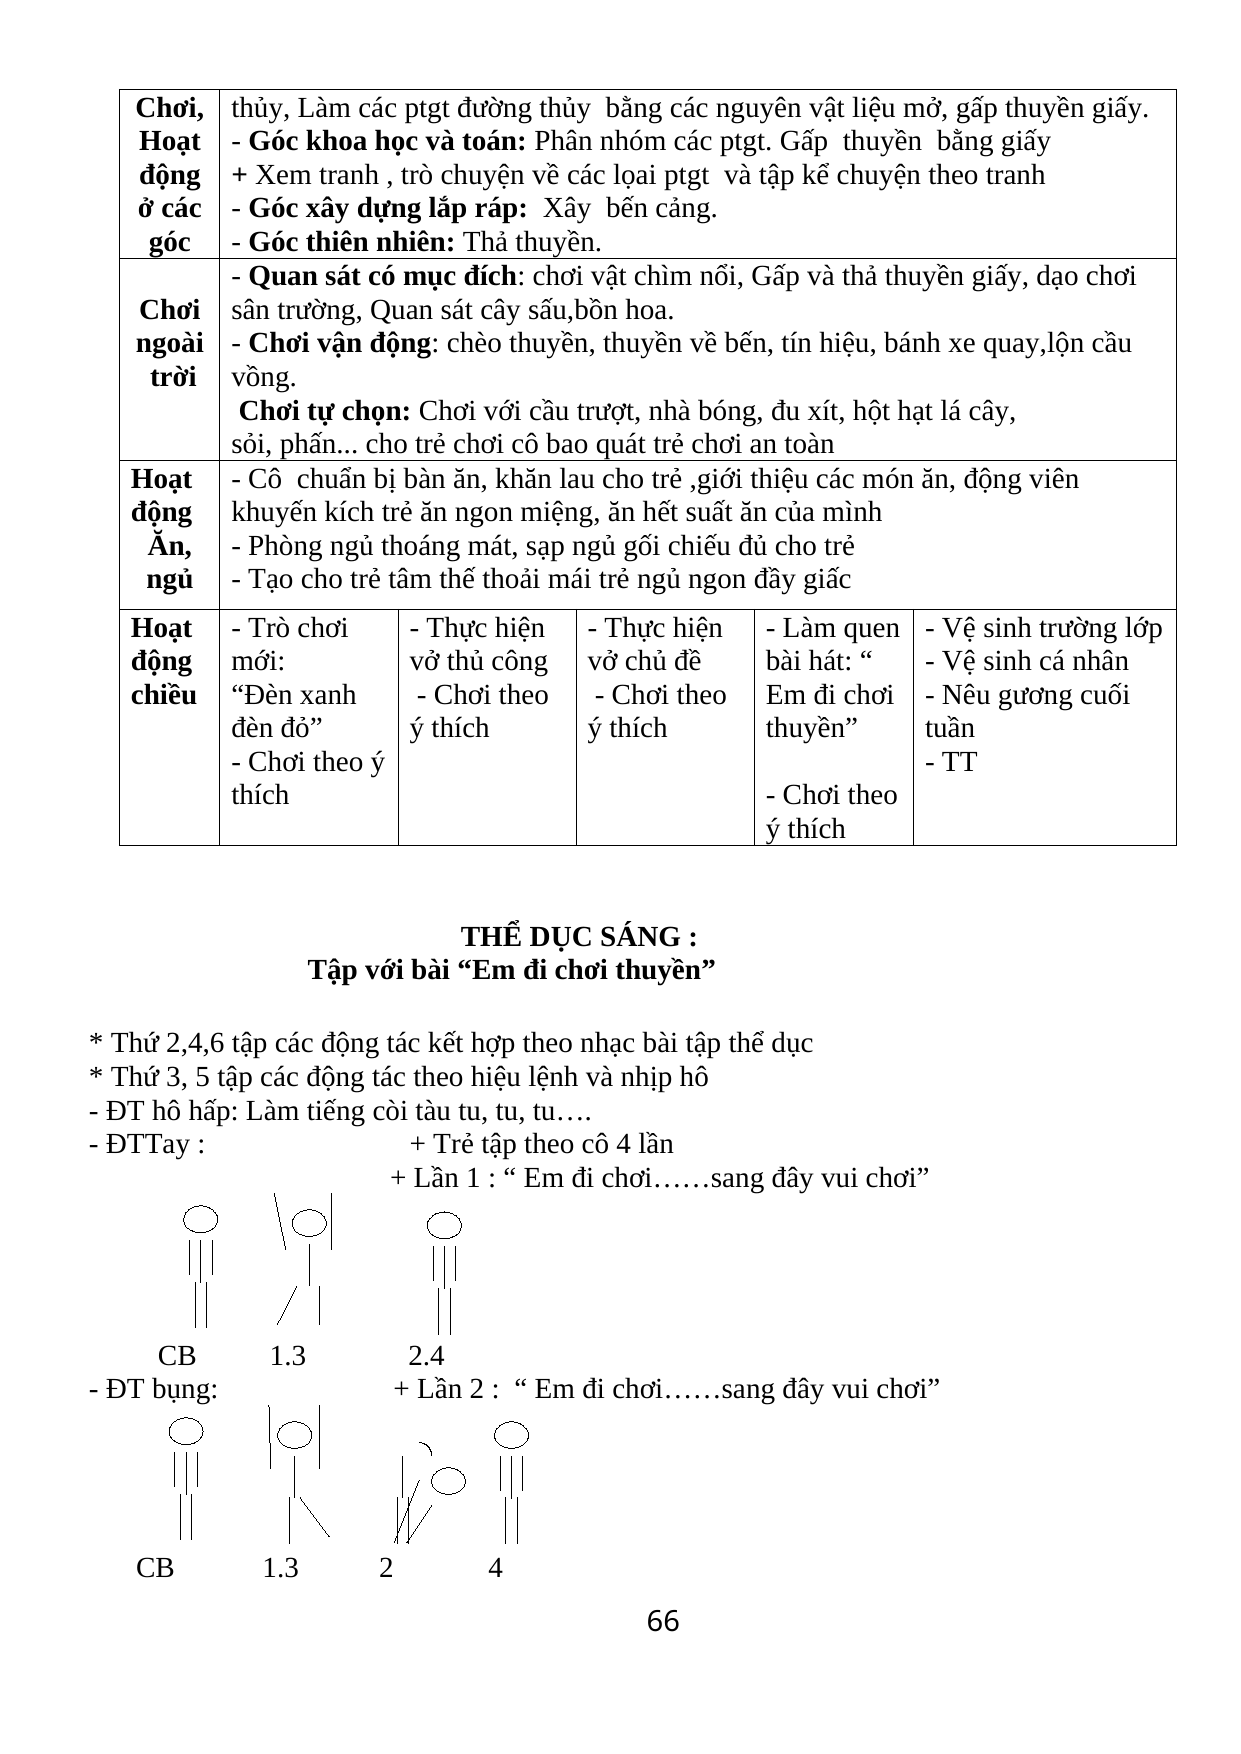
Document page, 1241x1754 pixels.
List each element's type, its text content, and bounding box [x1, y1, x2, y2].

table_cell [120, 90, 219, 257]
table_cell Chơi ngoài trời [120, 259, 219, 460]
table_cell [220, 90, 1176, 257]
text + Lần 1 : “ Em đi chơi……sang đây vui chơi” [108, 1160, 1237, 1193]
text - ĐT hô hấp: Làm tiếng còi tàu tu, tu, tu…. [89, 1093, 1237, 1126]
table_cell - Thực hiện vở chủ đề - Chơi theo ý thích [577, 610, 754, 844]
text THỂ DỤC SÁNG : [89, 919, 1237, 952]
table_cell - Vệ sinh trường lớp - Vệ sinh cá nhân - Nêu gương cuối tuần - TT [914, 610, 1176, 844]
table_cell - Trò chơi mới: “Đèn xanh đèn đỏ” - Chơi theo ý thích [220, 610, 398, 844]
text CB 1.3 2.4 [77, 1338, 1237, 1372]
text * Thứ 2,4,6 tập các động tác kết hợp theo nhạc bài tập thể dục [89, 1026, 1237, 1059]
table_cell - Thực hiện vở thủ công - Chơi theo ý thích [399, 610, 576, 844]
table_cell Hoạt động Ăn, ngủ [120, 461, 219, 609]
text Tập với bài “Em đi chơi thuyền” [89, 952, 1237, 986]
text - ĐT bụng: + Lần 2 : “ Em đi chơi……sang đây vui chơi” [89, 1372, 1237, 1405]
text - ĐTTay : + Trẻ tập theo cô 4 lần [89, 1126, 1237, 1160]
table_cell - Cô chuẩn bị bàn ăn, khăn lau cho trẻ ,giới thiệu các món ăn, động viên khuyến kích trẻ ăn ngon miệng, ăn hết suất ăn của mình - Phòng ngủ thoáng mát, sạp ngủ gối chiếu đủ cho trẻ - Tạo cho trẻ tâm thế thoải mái trẻ ngủ ngon đầy giấc [220, 461, 1176, 609]
table_cell Hoạt động chiều [120, 610, 219, 844]
table_cell - Làm quen bài hát: “ Em đi chơi thuyền” - Chơi theo ý thích [755, 610, 913, 844]
text CB 1.3 2 4 [77, 1550, 1237, 1584]
table_cell - Quan sát có mục đích: chơi vật chìm nổi, Gấp và thả thuyền giấy, dạo chơi sân trường, Quan sát cây sấu,bồn hoa. - Chơi vận động: chèo thuyền, thuyền về bến, tín hiệu, bánh xe quay,lộn cầu vồng. Chơi tự chọn: Chơi với cầu trượt, nhà bóng, đu xít, hột hạt lá cây, sỏi, phấn... cho trẻ chơi cô bao quát trẻ chơi an toàn [220, 259, 1176, 460]
text * Thứ 3, 5 tập các động tác theo hiệu lệnh và nhịp hô [89, 1059, 1237, 1093]
